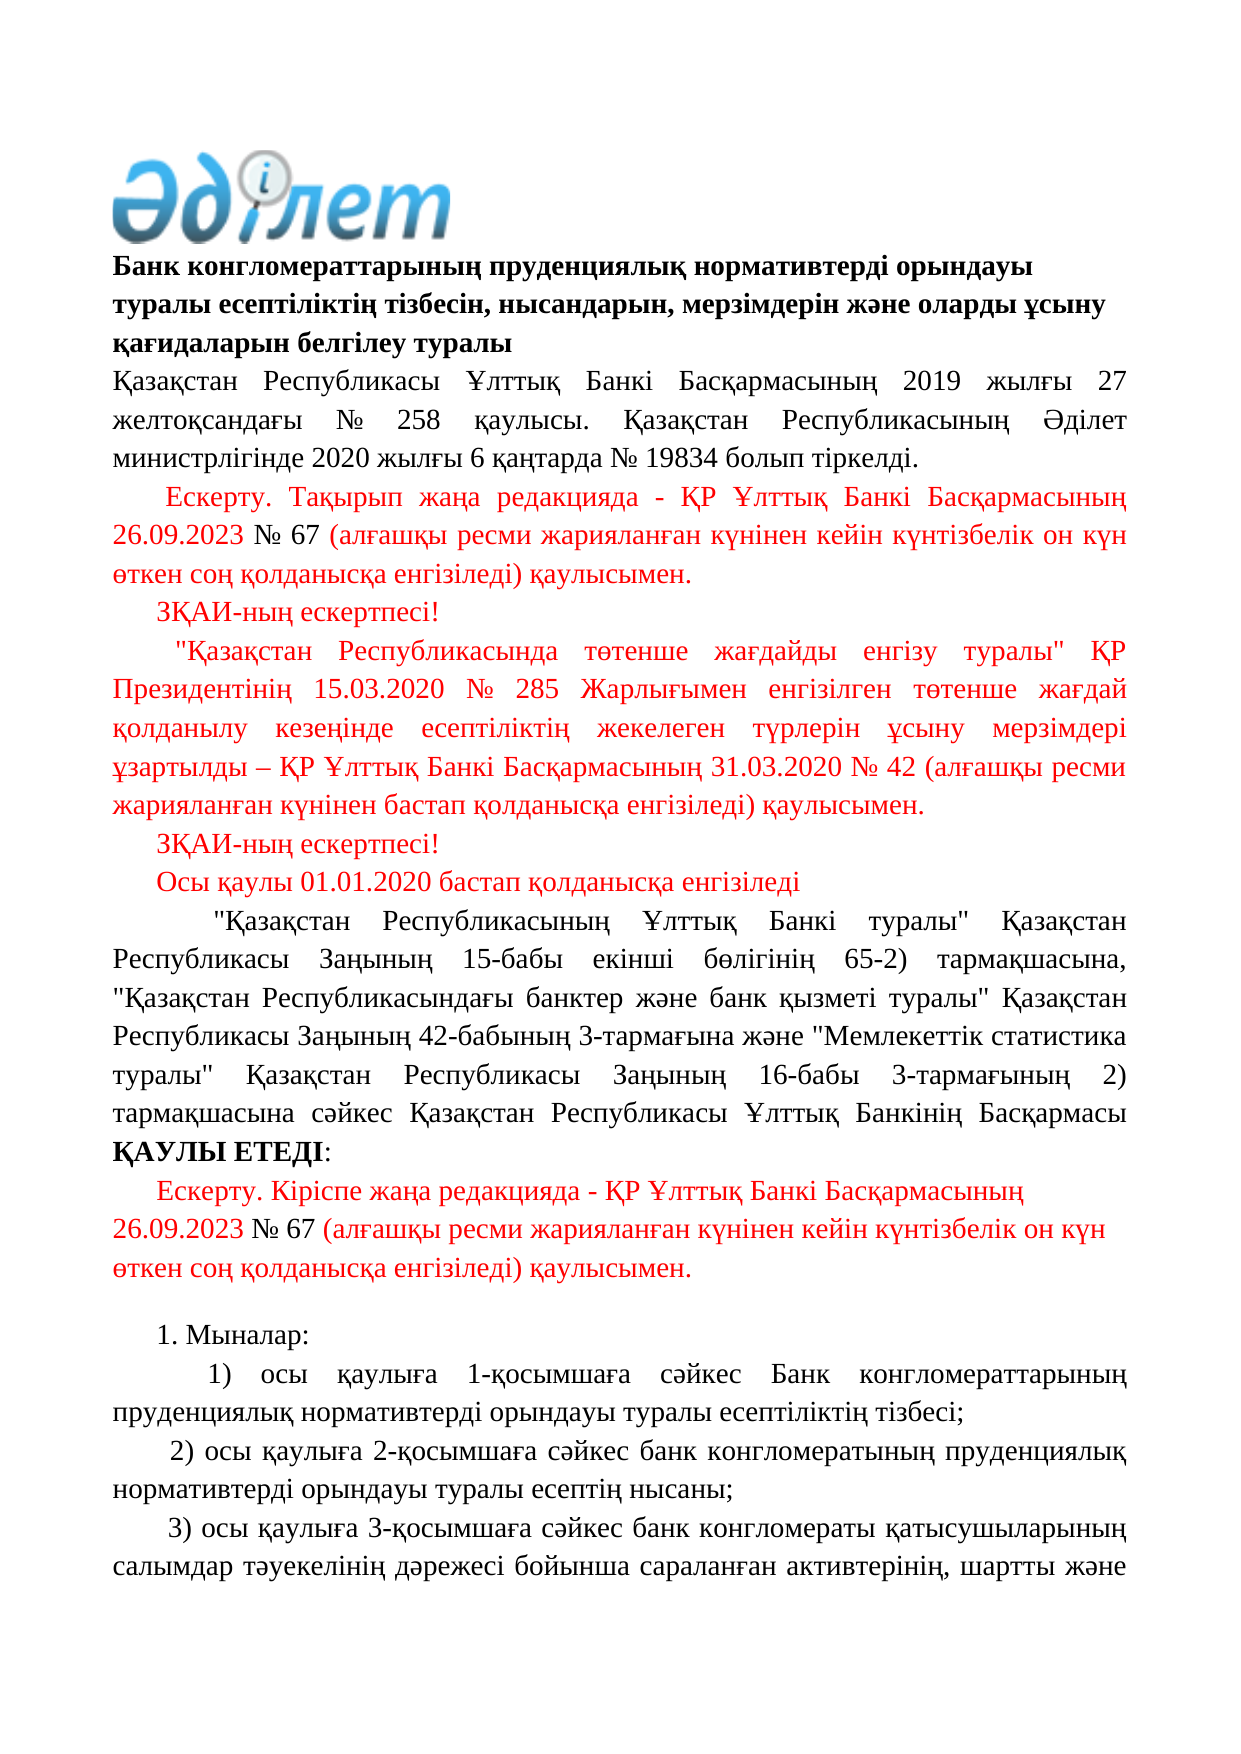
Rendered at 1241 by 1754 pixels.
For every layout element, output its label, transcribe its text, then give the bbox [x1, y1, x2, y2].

text ЗҚАИ-ның ескертпесі! [112, 826, 1128, 859]
text "Қазақстан Республикасының Ұлттық Банкі туралы" Қазақстан Республикасы Заңының 15-бабы екінші бөлігінің 65-2) тармақшасына, "Қазақстан Республикасындағы банктер және банк қызметі туралы" Қазақстан Республикасы Заңының 42-бабының 3-тармағына және "Мемлекеттік статистика туралы" Қазақстан Республикасы Заңының 16-бабы 3-тармағының 2) тармақшасына сәйкес Қазақстан Республикасы Ұлттық Банкінің Басқармасы ҚАУЛЫ ЕТЕДІ: [112, 903, 1128, 1168]
text 1) осы қаулыға 1-қосымшаға сәйкес Банк конгломераттарының пруденциялық нормативтерді орындауы туралы есептіліктің тізбесі; [112, 1356, 1128, 1428]
text Банк конгломераттарының пруденциялық нормативтерді орындауы туралы есептіліктің тiзбесiн, нысандарын, мерзiмдерiн және оларды ұсыну қағидаларын белгілеу туралы [112, 248, 1128, 358]
text Осы қаулы 01.01.2020 бастап қолданысқа енгізіледі [112, 864, 1128, 898]
text Ескерту. Кіріспе жаңа редакцияда - ҚР Ұлттық Банкі Басқармасының 26.09.2023 № 67 (алғашқы ресми жарияланған күнінен кейін күнтізбелік он күн өткен соң қолданысқа енгізіледі) қаулысымен. [112, 1173, 1128, 1313]
picture [112, 150, 451, 244]
text ЗҚАИ-ның ескертпесі! [112, 594, 1128, 628]
text Ескерту. Тақырып жаңа редакцияда - ҚР Ұлттық Банкі Басқармасының 26.09.2023 № 67 (алғашқы ресми жарияланған күнінен кейін күнтізбелік он күн өткен соң қолданысқа енгізіледі) қаулысымен. [112, 479, 1128, 589]
text 1. Мыналар: [112, 1317, 1128, 1351]
text 2) осы қаулыға 2-қосымшаға сәйкес банк конгломератының пруденциялық нормативтерді орындауы туралы есептің нысаны; [112, 1433, 1128, 1505]
text "Қазақстан Республикасында төтенше жағдайды енгізу туралы" ҚР Президентінің 15.03.2020 № 285 Жарлығымен енгізілген төтенше жағдай қолданылу кезеңінде есептіліктің жекелеген түрлерін ұсыну мерзімдері ұзартылды – ҚР Ұлттық Банкі Басқармасының 31.03.2020 № 42 (алғашқы ресми жарияланған күнінен бастап қолданысқа енгізіледі) қаулысымен. [112, 633, 1128, 821]
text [112, 1510, 1128, 1582]
text Қазақстан Республикасы Ұлттық Банкі Басқармасының 2019 жылғы 27 желтоқсандағы № 258 қаулысы. Қазақстан Республикасының Әділет министрлігінде 2020 жылғы 6 қаңтарда № 19834 болып тіркелді. [112, 363, 1128, 474]
